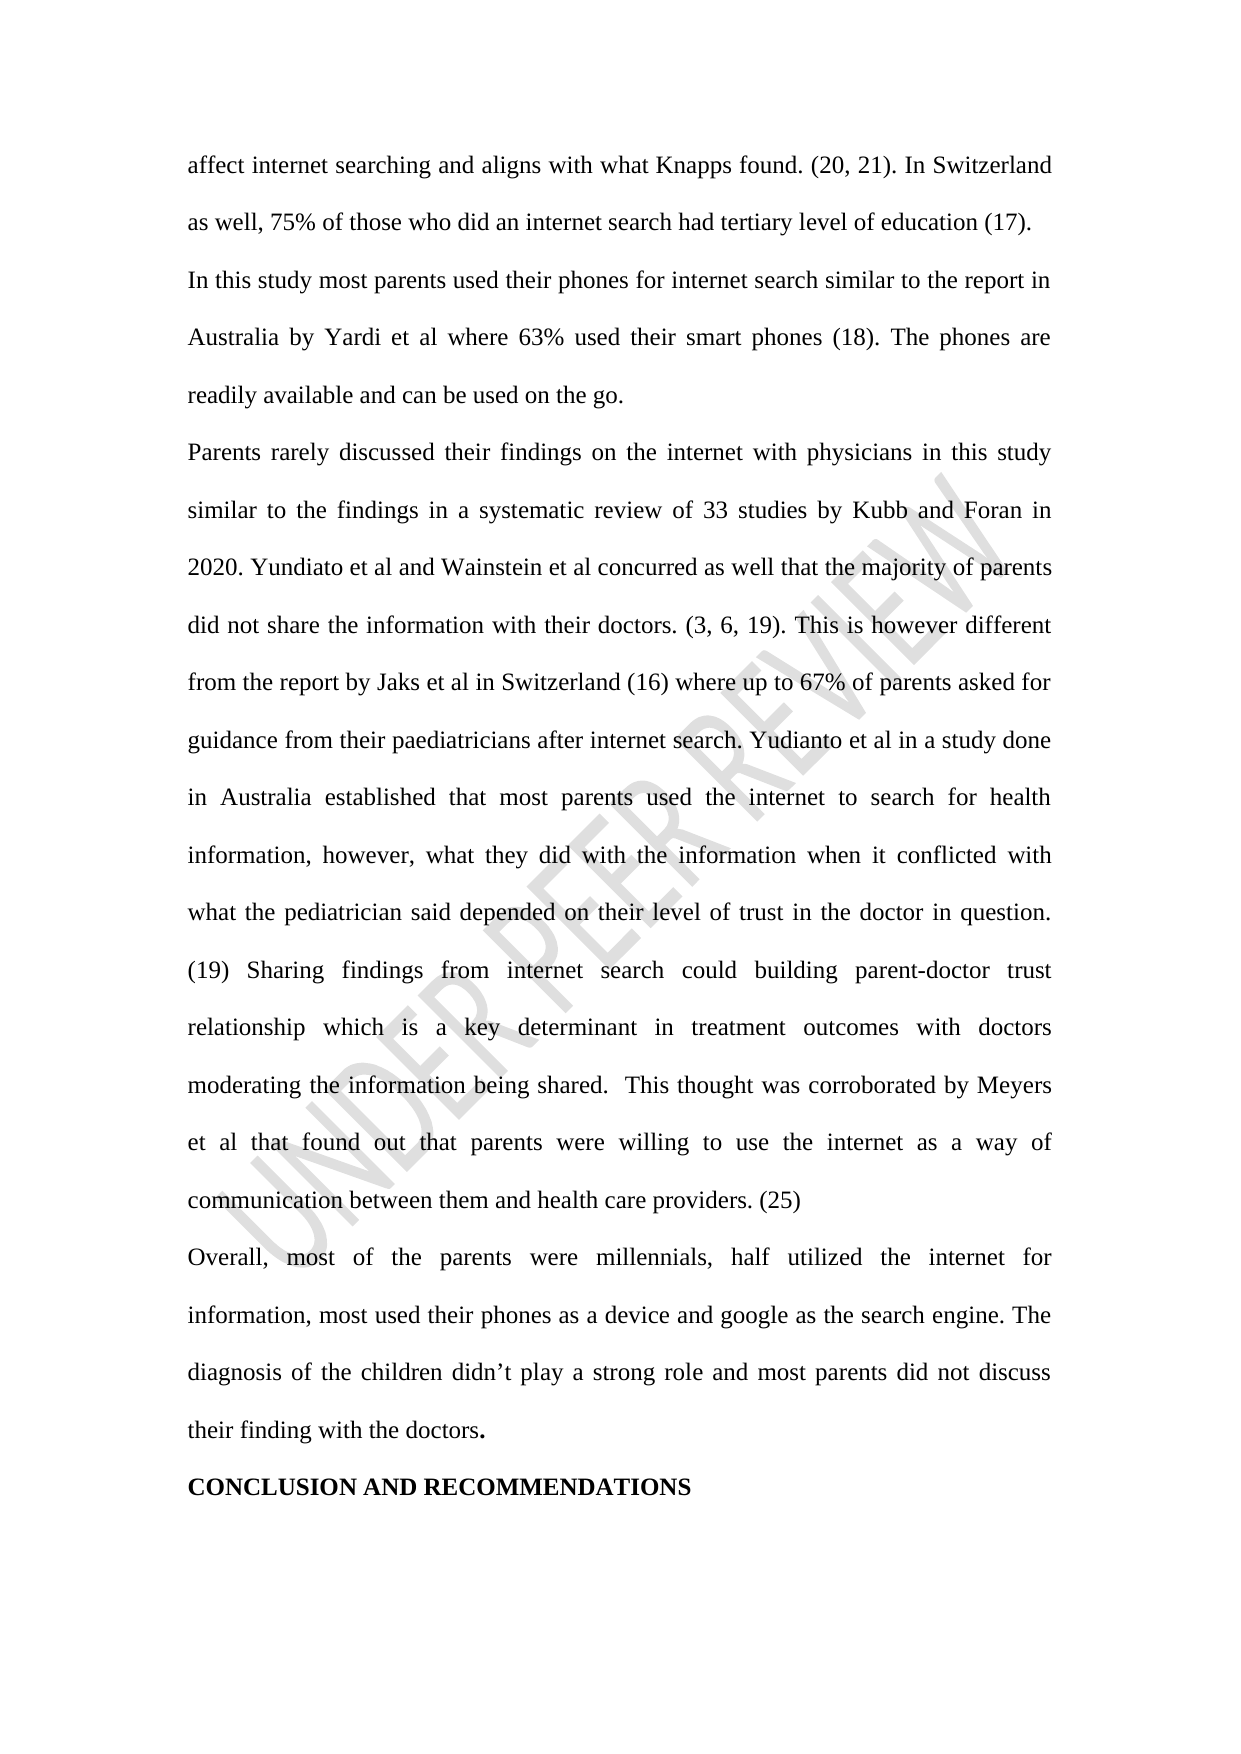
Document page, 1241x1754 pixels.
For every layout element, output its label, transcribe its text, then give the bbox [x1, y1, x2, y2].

text Parents rarely discussed their findings on the internet with physicians in this study similar to the findings in a systematic review of 33 studies by Kubb and Foran in 2020. Yundiato et al and Wainstein et al concurred as well that the majority of parents did not share the information with their doctors. (3, 6, 19). This is however different from the report by Jaks et al in Switzerland (16) where up to 67% of parents asked for guidance from their paediatricians after internet search. Yudianto et al in a study done in Australia established that most parents used the internet to search for health information, however, what they did with the information when it conflicted with what the pediatrician said depended on their level of trust in the doctor in question. (19) Sharing findings from internet search could building parent-doctor trust relationship which is a key determinant in treatment outcomes with doctors moderating the information being shared. This thought was corroborated by Meyers et al that found out that parents were willing to use the internet as a way of communication between them and health care providers. (25) [187, 437, 1053, 1214]
text In this study most parents used their phones for internet search similar to the report in Australia by Yardi et al where 63% used their smart phones (18). The phones are readily available and can be used on the go. [187, 265, 1053, 409]
text Overall, most of the parents were millennials, half utilized the internet for information, most used their phones as a device and google as the search engine. The diagnosis of the children didn’t play a strong role and most parents did not discuss their finding with the doctors. [187, 1242, 1053, 1444]
text CONCLUSION AND RECOMMENDATIONS [187, 1472, 1053, 1501]
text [187, 150, 1053, 236]
